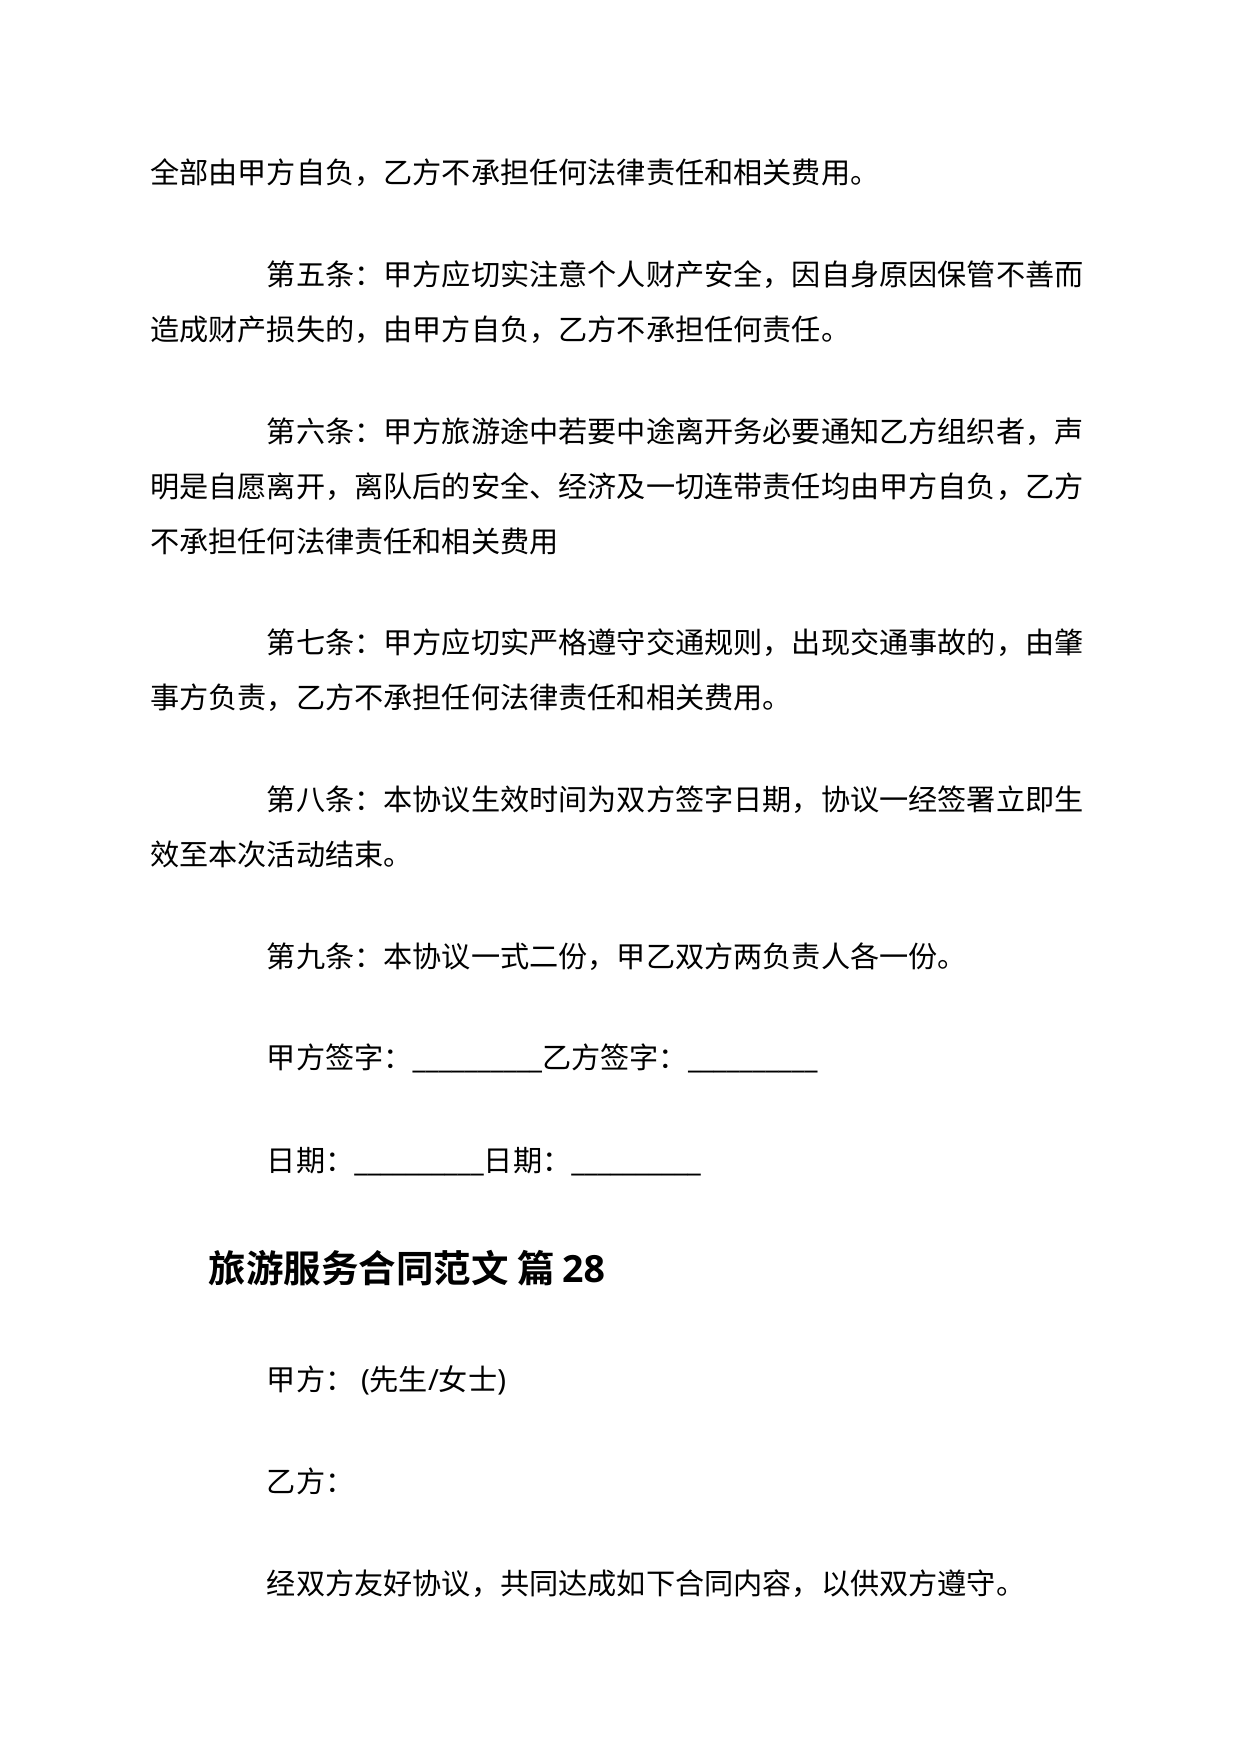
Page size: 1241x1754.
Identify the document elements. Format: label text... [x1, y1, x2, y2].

text 第八条：本协议生效时间为双方签字日期，协议一经签署立即生效至本次活动结束。 [150, 777, 1090, 874]
text 旅游服务合同范文 篇28 [150, 1239, 1090, 1293]
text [150, 150, 1090, 192]
text 甲方签字：__________乙方签字：__________ [150, 1035, 1090, 1077]
text 甲方： (先生/女士) [150, 1357, 1090, 1399]
text 第九条：本协议一式二份，甲乙双方两负责人各一份。 [150, 933, 1090, 976]
text 乙方： [150, 1459, 1090, 1501]
text 第五条：甲方应切实注意个人财产安全，因自身原因保管不善而造成财产损失的，由甲方自负，乙方不承担任何责任。 [150, 252, 1090, 349]
text 第六条：甲方旅游途中若要中途离开务必要通知乙方组织者，声明是自愿离开，离队后的安全、经济及一切连带责任均由甲方自负，乙方不承担任何法律责任和相关费用 [150, 408, 1090, 561]
text 第七条：甲方应切实严格遵守交通规则，出现交通事故的，由肇事方负责，乙方不承担任何法律责任和相关费用。 [150, 620, 1090, 717]
text 经双方友好协议，共同达成如下合同内容，以供双方遵守。 [150, 1560, 1090, 1603]
text 日期：__________日期：__________ [150, 1137, 1090, 1179]
